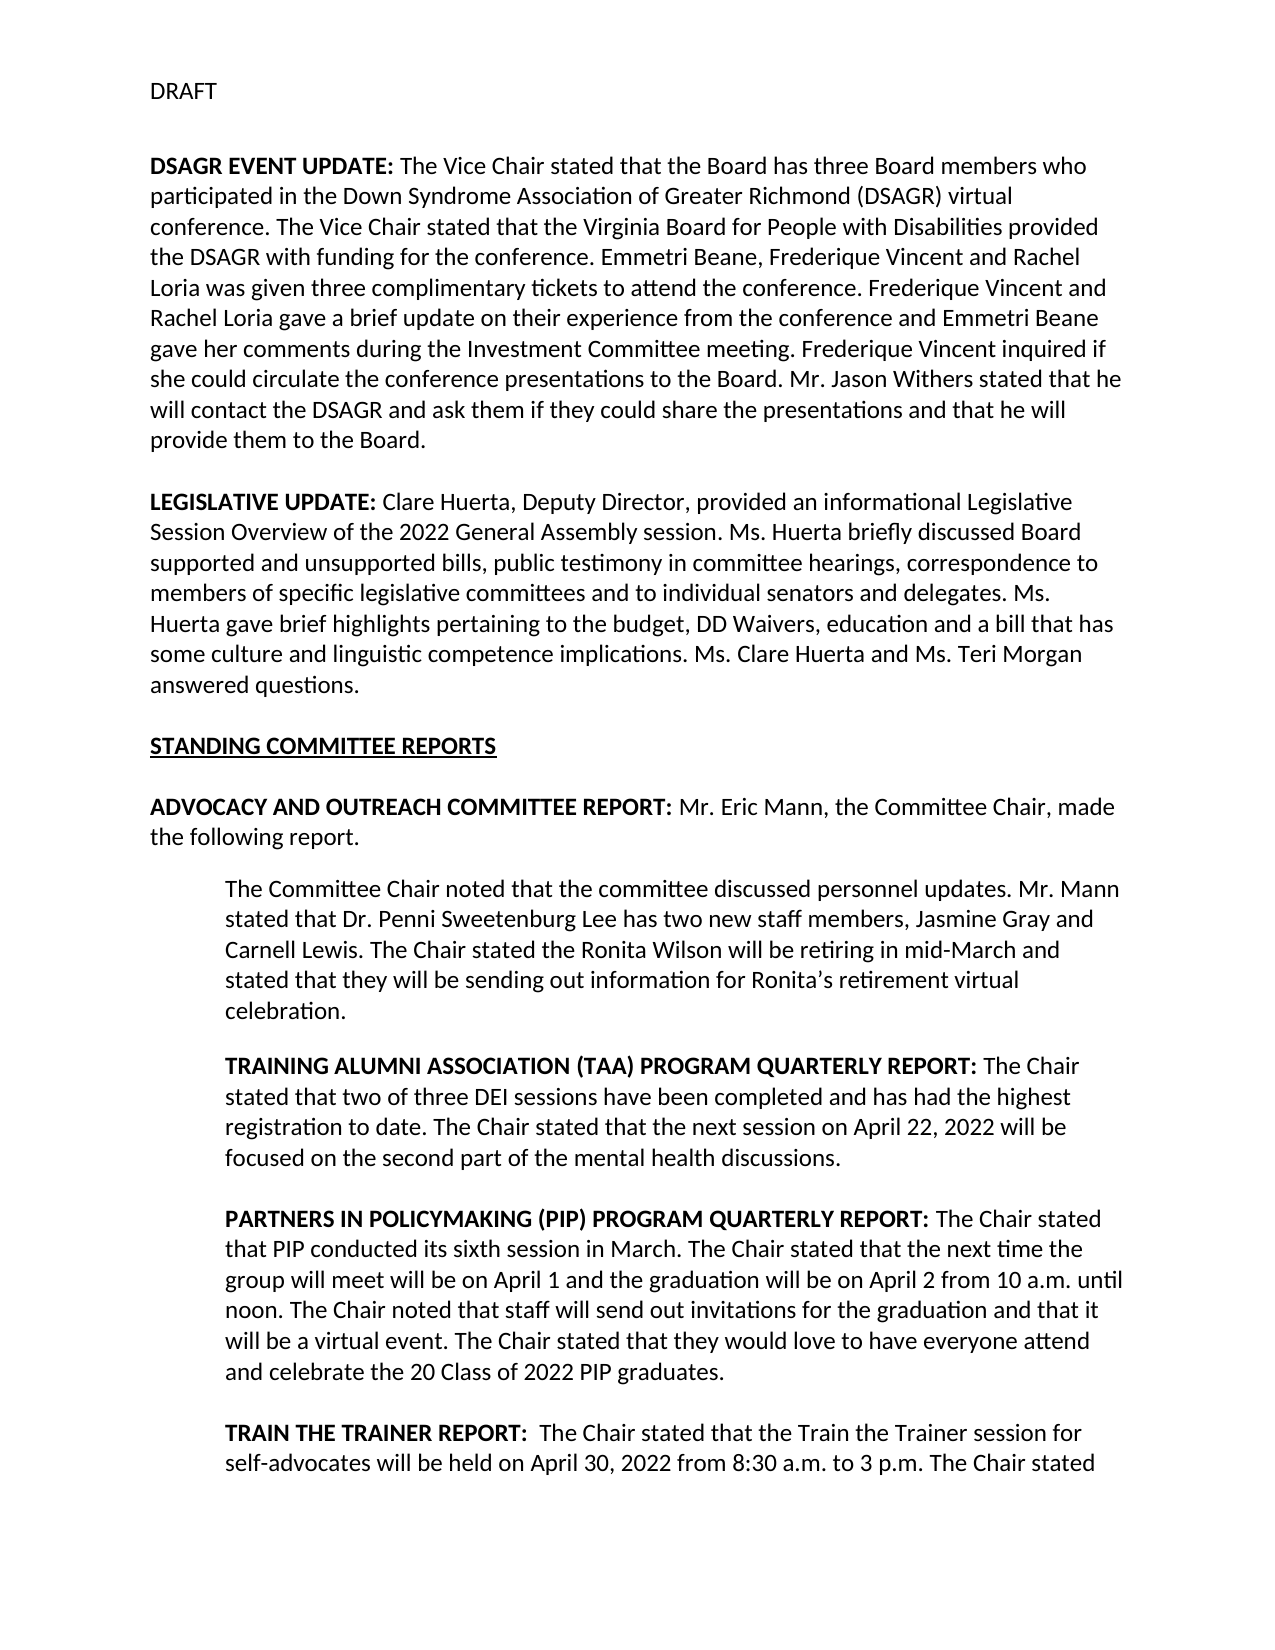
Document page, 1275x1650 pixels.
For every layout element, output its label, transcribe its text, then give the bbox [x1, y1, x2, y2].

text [225, 1417, 1125, 1478]
text DSAGR EVENT UPDATE: The Vice Chair stated that the Board has three Board members who participated in the Down Syndrome Association of Greater Richmond (DSAGR) virtual conference. The Vice Chair stated that the Virginia Board for People with Disabilities provided the DSAGR with funding for the conference. Emmetri Beane, Frederique Vincent and Rachel Loria was given three complimentary tickets to attend the conference. Frederique Vincent and Rachel Loria gave a brief update on their experience from the conference and Emmetri Beane gave her comments during the Investment Committee meeting. Frederique Vincent inquired if she could circulate the conference presentations to the Board. Mr. Jason Withers stated that he will contact the DSAGR and ask them if they could share the presentations and that he will provide them to the Board. [150, 150, 1125, 455]
text The Committee Chair noted that the committee discussed personnel updates. Mr. Mann stated that Dr. Penni Sweetenburg Lee has two new staff members, Jasmine Gray and Carnell Lewis. The Chair stated the Ronita Wilson will be retiring in mid-March and stated that they will be sending out information for Ronita’s retirement virtual celebration. [225, 873, 1125, 1025]
text TRAINING ALUMNI ASSOCIATION (TAA) Program Quarterly Report: The Chair stated that two of three DEI sessions have been completed and has had the highest registration to date. The Chair stated that the next session on April 22, 2022 will be focused on the second part of the mental health discussions. [225, 1050, 1125, 1172]
text ADVOCACY AND OUTREACH COMMITTEE REPORT: Mr. Eric Mann, the Committee Chair, made the following report. [150, 791, 1125, 852]
text LEGISLATIVE UPDATE: Clare Huerta, Deputy Director, provided an informational Legislative Session Overview of the 2022 General Assembly session. Ms. Huerta briefly discussed Board supported and unsupported bills, public testimony in committee hearings, correspondence to members of specific legislative committees and to individual senators and delegates. Ms. Huerta gave brief highlights pertaining to the budget, DD Waivers, education and a bill that has some culture and linguistic competence implications. Ms. Clare Huerta and Ms. Teri Morgan answered questions. [150, 486, 1125, 699]
text Partners in Policymaking (PIP) Program Quarterly Report: The Chair stated that PIP conducted its sixth session in March. The Chair stated that the next time the group will meet will be on April 1 and the graduation will be on April 2 from 10 a.m. until noon. The Chair noted that staff will send out invitations for the graduation and that it will be a virtual event. The Chair stated that they would love to have everyone attend and celebrate the 20 Class of 2022 PIP graduates. [225, 1203, 1125, 1386]
text STANDING COMMITTEE REPORTS [150, 730, 1125, 760]
